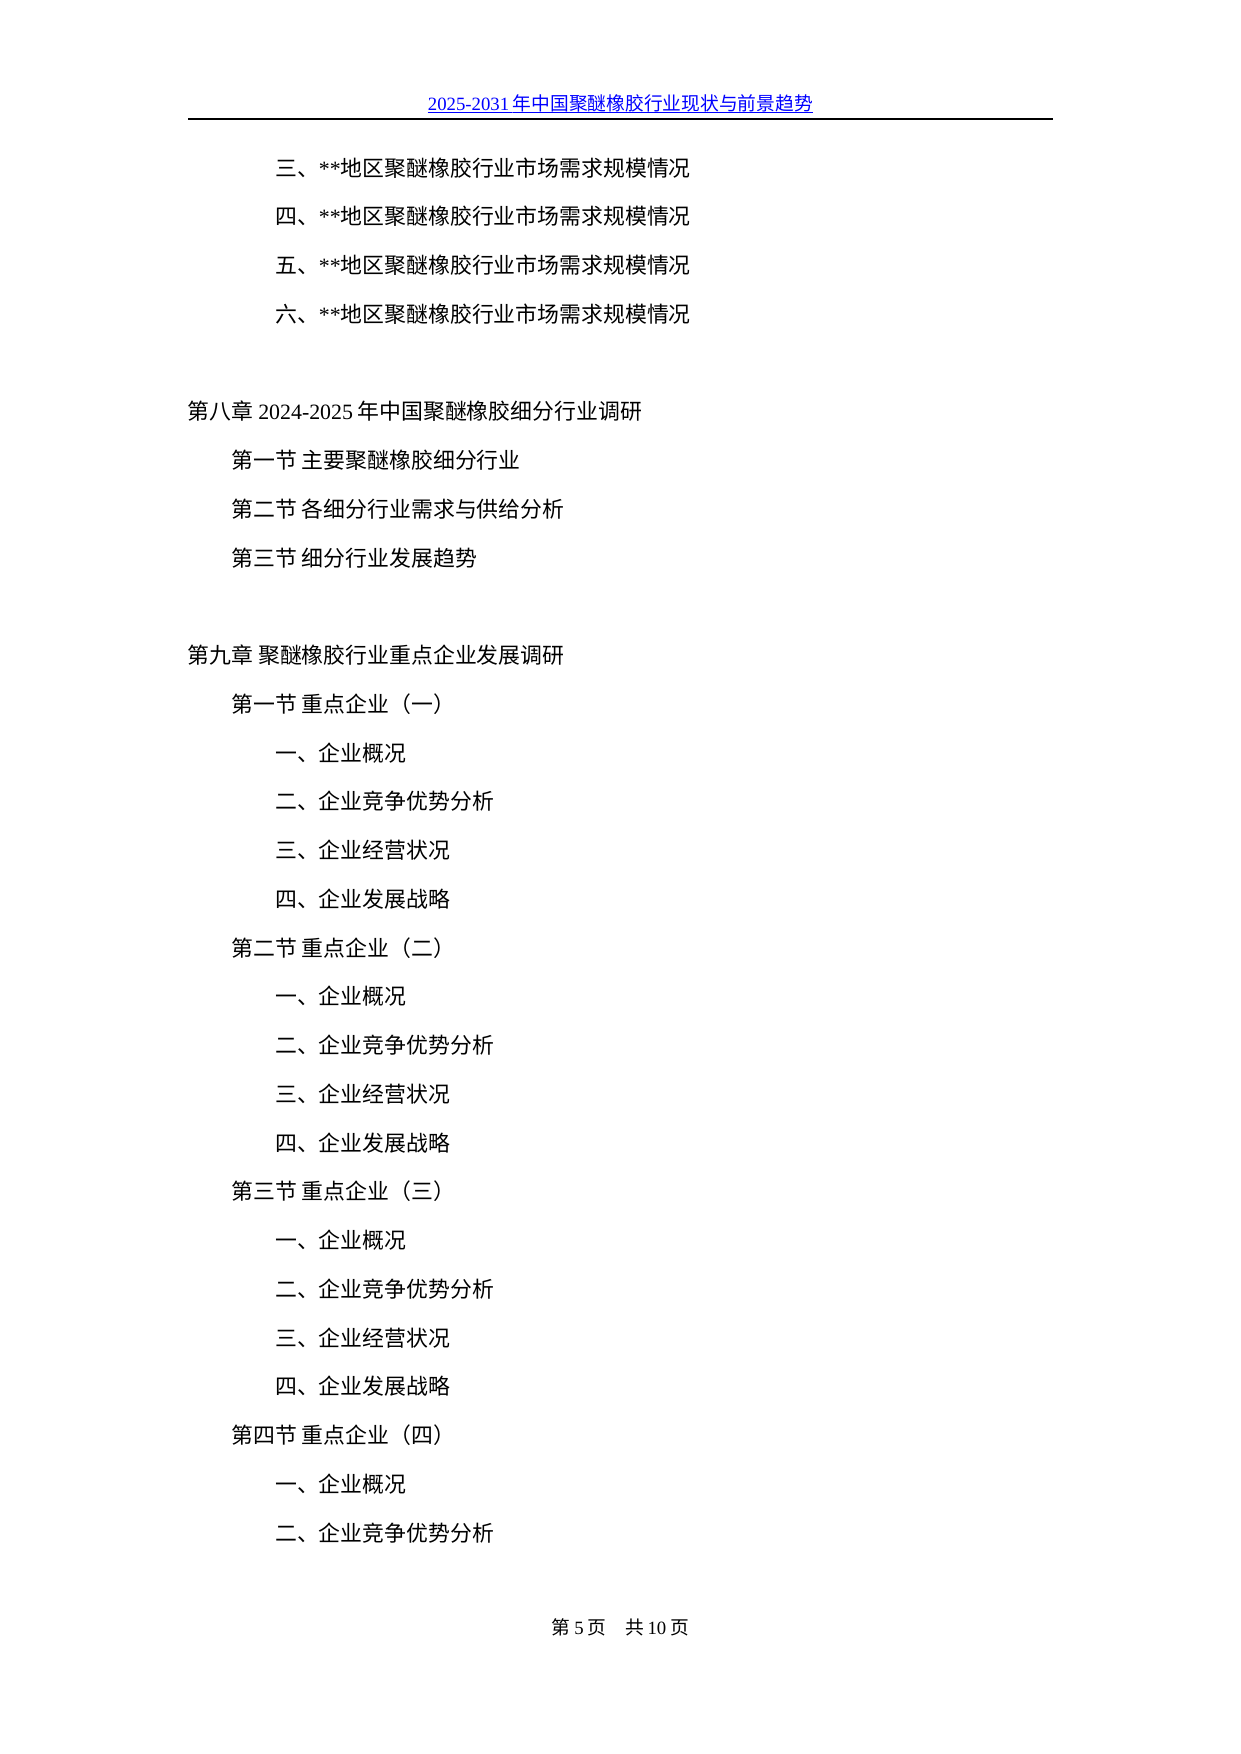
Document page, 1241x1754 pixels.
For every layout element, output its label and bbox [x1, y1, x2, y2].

text [187, 150, 1053, 1548]
